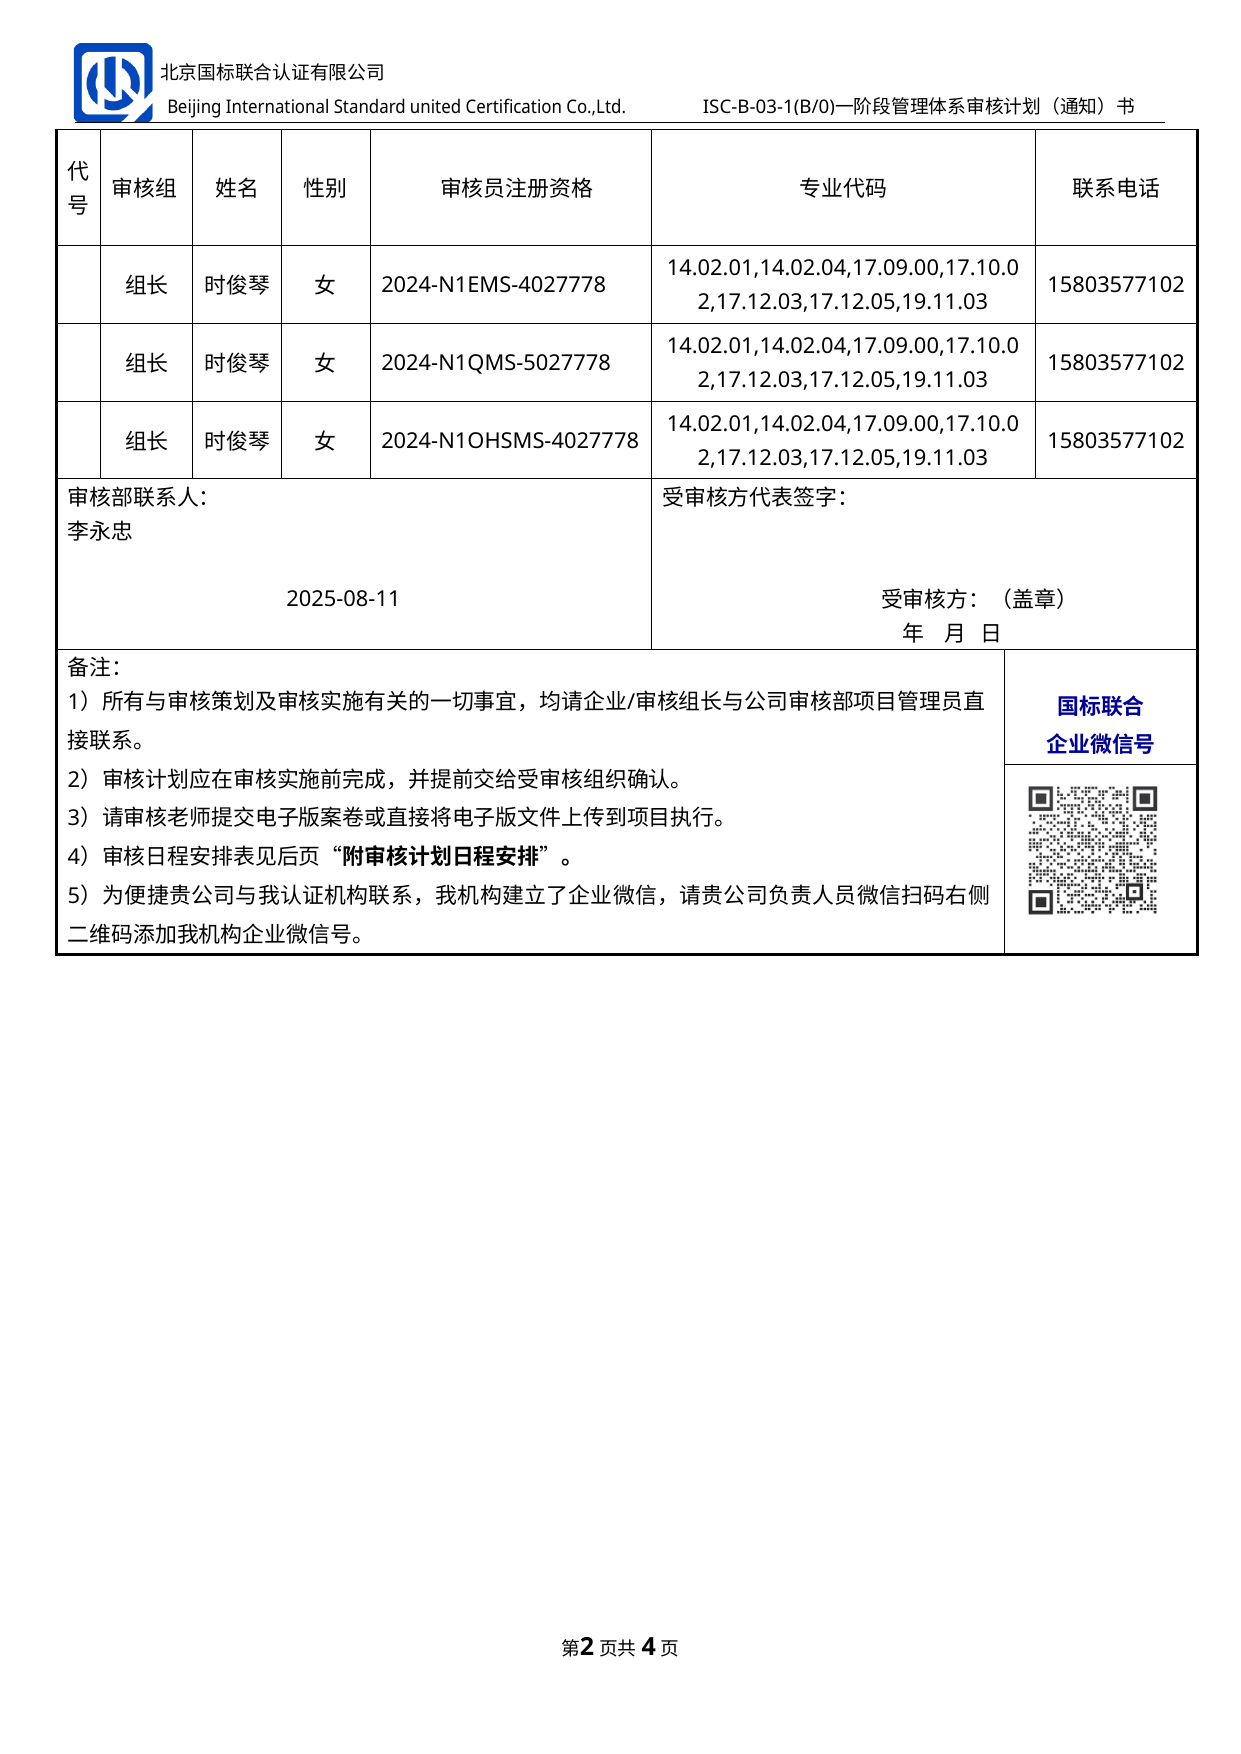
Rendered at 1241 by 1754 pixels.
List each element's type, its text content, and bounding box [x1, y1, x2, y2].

table_cell 时俊琴 [193, 324, 281, 401]
table_cell 审核员注册资格 [371, 130, 651, 245]
table_cell 联系电话 [1036, 130, 1196, 245]
table_cell 14.02.01,14.02.04,17.09.00,17.10.02,17.12.03,17.12.05,19.11.03 [652, 402, 1035, 478]
table_cell 时俊琴 [193, 402, 281, 478]
table_cell 审核部联系人： 李永忠 2025-08-11 [58, 479, 651, 649]
table_cell 组长 [101, 246, 192, 323]
table_cell 组长 [101, 324, 192, 401]
table_cell 女 [282, 324, 370, 401]
table_cell 性别 [282, 130, 370, 245]
table_cell [1005, 765, 1196, 953]
picture [73, 43, 153, 123]
picture [1020, 780, 1166, 924]
table_cell 15803577102 [1036, 246, 1196, 323]
table_cell 女 [282, 246, 370, 323]
table_cell [58, 324, 100, 401]
table_cell 受审核方代表签字： 受审核方：（盖章） 年 月 日 [652, 479, 1196, 649]
table_cell 15803577102 [1036, 402, 1196, 478]
table_cell 专业代码 [652, 130, 1035, 245]
table_cell [58, 246, 100, 323]
table_cell 2024-N1EMS-4027778 [371, 246, 651, 323]
table_cell 国标联合 企业微信号 [1005, 650, 1196, 764]
table_cell 组长 [101, 402, 192, 478]
table_cell 2024-N1OHSMS-4027778 [371, 402, 651, 478]
table_cell 代号 [58, 130, 100, 245]
table_cell 14.02.01,14.02.04,17.09.00,17.10.02,17.12.03,17.12.05,19.11.03 [652, 246, 1035, 323]
table_cell 时俊琴 [193, 246, 281, 323]
table_cell 备注： 1）所有与审核策划及审核实施有关的一切事宜，均请企业/审核组长与公司审核部项目管理员直接联系。 2）审核计划应在审核实施前完成，并提前交给受审核组织确认。 3）请审核老师提交电子版案卷或直接将电子版文件上传到项目执行。 4）审核日程安排表见后页“附审核计划日程安排”。 5）为便捷贵公司与我认证机构联系，我机构建立了企业微信，请贵公司负责人员微信扫码右侧二维码添加我机构企业微信号。 [58, 650, 1004, 953]
table_cell 2024-N1QMS-5027778 [371, 324, 651, 401]
table_cell 姓名 [193, 130, 281, 245]
table_cell 审核组 [101, 130, 192, 245]
table_cell [58, 402, 100, 478]
table_cell 女 [282, 402, 370, 478]
table_cell 15803577102 [1036, 324, 1196, 401]
table_cell 14.02.01,14.02.04,17.09.00,17.10.02,17.12.03,17.12.05,19.11.03 [652, 324, 1035, 401]
